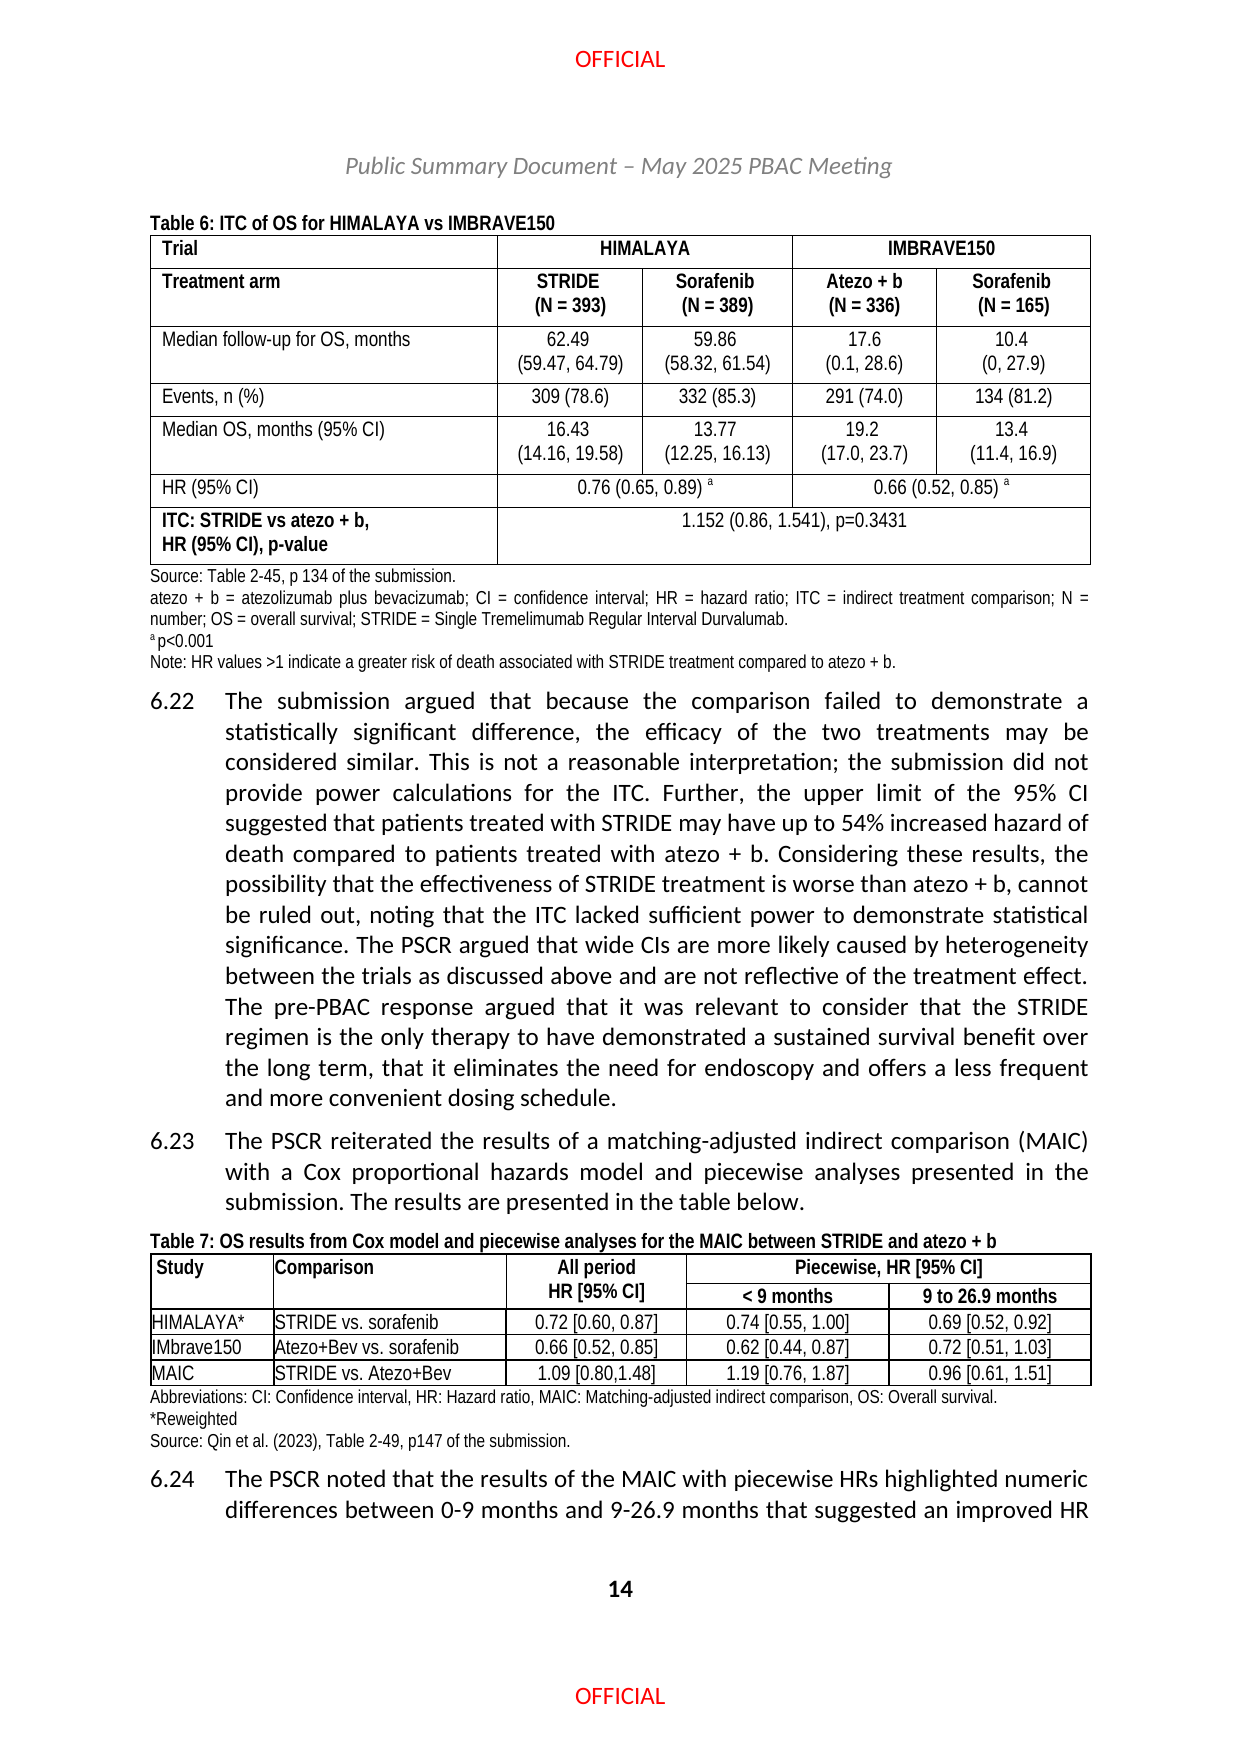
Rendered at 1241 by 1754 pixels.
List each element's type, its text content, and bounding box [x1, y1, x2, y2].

table_cell 13.77 (12.25, 16.13) [643, 417, 792, 473]
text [150, 1463, 1090, 1524]
table_cell 19.2 (17.0, 23.7) [793, 417, 936, 473]
table_cell 0.69 [0.52, 0.92] [890, 1310, 1090, 1334]
text *Reweighted [150, 1408, 1090, 1429]
table_cell 62.49 (59.47, 64.79) [498, 327, 642, 383]
table_cell Sorafenib (N = 165) [937, 269, 1090, 326]
table_cell < 9 months [687, 1284, 888, 1308]
table_cell ITC: STRIDE vs atezo + b, HR (95% CI), p-value [151, 508, 497, 564]
table_cell 13.4 (11.4, 16.9) [937, 417, 1090, 473]
table_header All period HR [95% CI] [507, 1255, 686, 1308]
table_cell 10.4 (0, 27.9) [937, 327, 1090, 383]
table_cell 309 (78.6) [498, 384, 642, 416]
table_cell Median OS, months (95% CI) [151, 417, 497, 473]
table_cell STRIDE vs. sorafenib [275, 1310, 505, 1334]
table_cell MAIC [152, 1361, 273, 1385]
table_cell 1.19 [0.76, 1.87] [687, 1361, 888, 1385]
text Abbreviations: CI: Confidence interval, HR: Hazard ratio, MAIC: Matching-adjusted indirect comparison, OS: Overall survival. [150, 1386, 1090, 1408]
table_cell Sorafenib (N = 389) [643, 269, 792, 326]
text a p<0.001 [150, 630, 1090, 651]
table_cell 0.66 (0.52, 0.85) a [793, 475, 1090, 507]
table_cell 9 to 26.9 months [890, 1284, 1090, 1308]
table_header HIMALAYA [498, 236, 792, 268]
table_header Trial [151, 236, 497, 268]
text The submission argued that because the comparison failed to demonstrate a statistically significant difference, the efficacy of the two treatments may be considered similar. This is not a reasonable interpretation; the submission did not provide power calculations for the ITC. Further, the upper limit of the 95% CI suggested that patients treated with STRIDE may have up to 54% increased hazard of death compared to patients treated with atezo + b. Considering these results, the possibility that the effectiveness of STRIDE treatment is worse than atezo + b, cannot be ruled out, noting that the ITC lacked sufficient power to demonstrate statistical significance. The PSCR argued that wide CIs are more likely caused by heterogeneity between the trials as discussed above and are not reflective of the treatment effect. The pre-PBAC response argued that it was relevant to consider that the STRIDE regimen is the only therapy to have demonstrated a sustained survival benefit over the long term, that it eliminates the need for endoscopy and offers a less frequent and more convenient dosing schedule. [150, 686, 1090, 1113]
text The PSCR reiterated the results of a matching-adjusted indirect comparison (MAIC) with a Cox proportional hazards model and piecewise analyses presented in the submission. The results are presented in the table below. [150, 1125, 1090, 1217]
table_cell 0.72 [0.51, 1.03] [890, 1335, 1090, 1359]
table_cell 0.76 (0.65, 0.89) a [498, 475, 792, 507]
table_cell 17.6 (0.1, 28.6) [793, 327, 936, 383]
table_cell Atezo+Bev vs. sorafenib [275, 1335, 505, 1359]
text atezo + b = atezolizumab plus bevacizumab; CI = confidence interval; HR = hazard ratio; ITC = indirect treatment comparison; N = number; OS = overall survival; STRIDE = Single Tremelimumab Regular Interval Durvalumab. [150, 587, 1090, 630]
table_cell 0.96 [0.61, 1.51] [890, 1361, 1090, 1385]
table_cell 0.62 [0.44, 0.87] [687, 1335, 888, 1359]
table_cell IMbrave150 [152, 1335, 273, 1359]
table_cell 59.86 (58.32, 61.54) [643, 327, 792, 383]
table_cell 291 (74.0) [793, 384, 936, 416]
table_cell Atezo + b (N = 336) [793, 269, 936, 326]
table_cell 16.43 (14.16, 19.58) [498, 417, 642, 473]
text Table 6: ITC of OS for HIMALAYA vs IMBRAVE150 [150, 211, 1090, 235]
table_cell Median follow-up for OS, months [151, 327, 497, 383]
text Note: HR values >1 indicate a greater risk of death associated with STRIDE treatment compared to atezo + b. [150, 651, 1090, 673]
table_cell 0.72 [0.60, 0.87] [507, 1310, 686, 1334]
table_cell HR (95% CI) [151, 475, 497, 507]
table_header IMBRAVE150 [793, 236, 1090, 268]
table_cell HIMALAYA* [152, 1310, 273, 1334]
table_cell 1.09 [0.80,1.48] [507, 1361, 686, 1385]
table_cell STRIDE (N = 393) [498, 269, 642, 326]
table_cell Treatment arm [151, 269, 497, 326]
table_header Piecewise, HR [95% CI] [687, 1255, 1090, 1283]
table_header Comparison [274, 1255, 506, 1308]
text Table 7: OS results from Cox model and piecewise analyses for the MAIC between STRIDE and atezo + b [150, 1229, 1090, 1253]
table_cell Events, n (%) [151, 384, 497, 416]
table_cell 1.152 (0.86, 1.541), p=0.3431 [498, 508, 1090, 564]
table_cell 0.74 [0.55, 1.00] [687, 1310, 888, 1334]
table_cell 0.66 [0.52, 0.85] [507, 1335, 686, 1359]
text Source: Table 2-45, p 134 of the submission. [150, 565, 1090, 587]
table_cell STRIDE vs. Atezo+Bev [275, 1361, 505, 1385]
table_cell 134 (81.2) [937, 384, 1090, 416]
text Source: Qin et al. (2023), Table 2-49, p147 of the submission. [150, 1429, 1090, 1451]
table_cell 332 (85.3) [643, 384, 792, 416]
table_header Study [152, 1255, 273, 1308]
